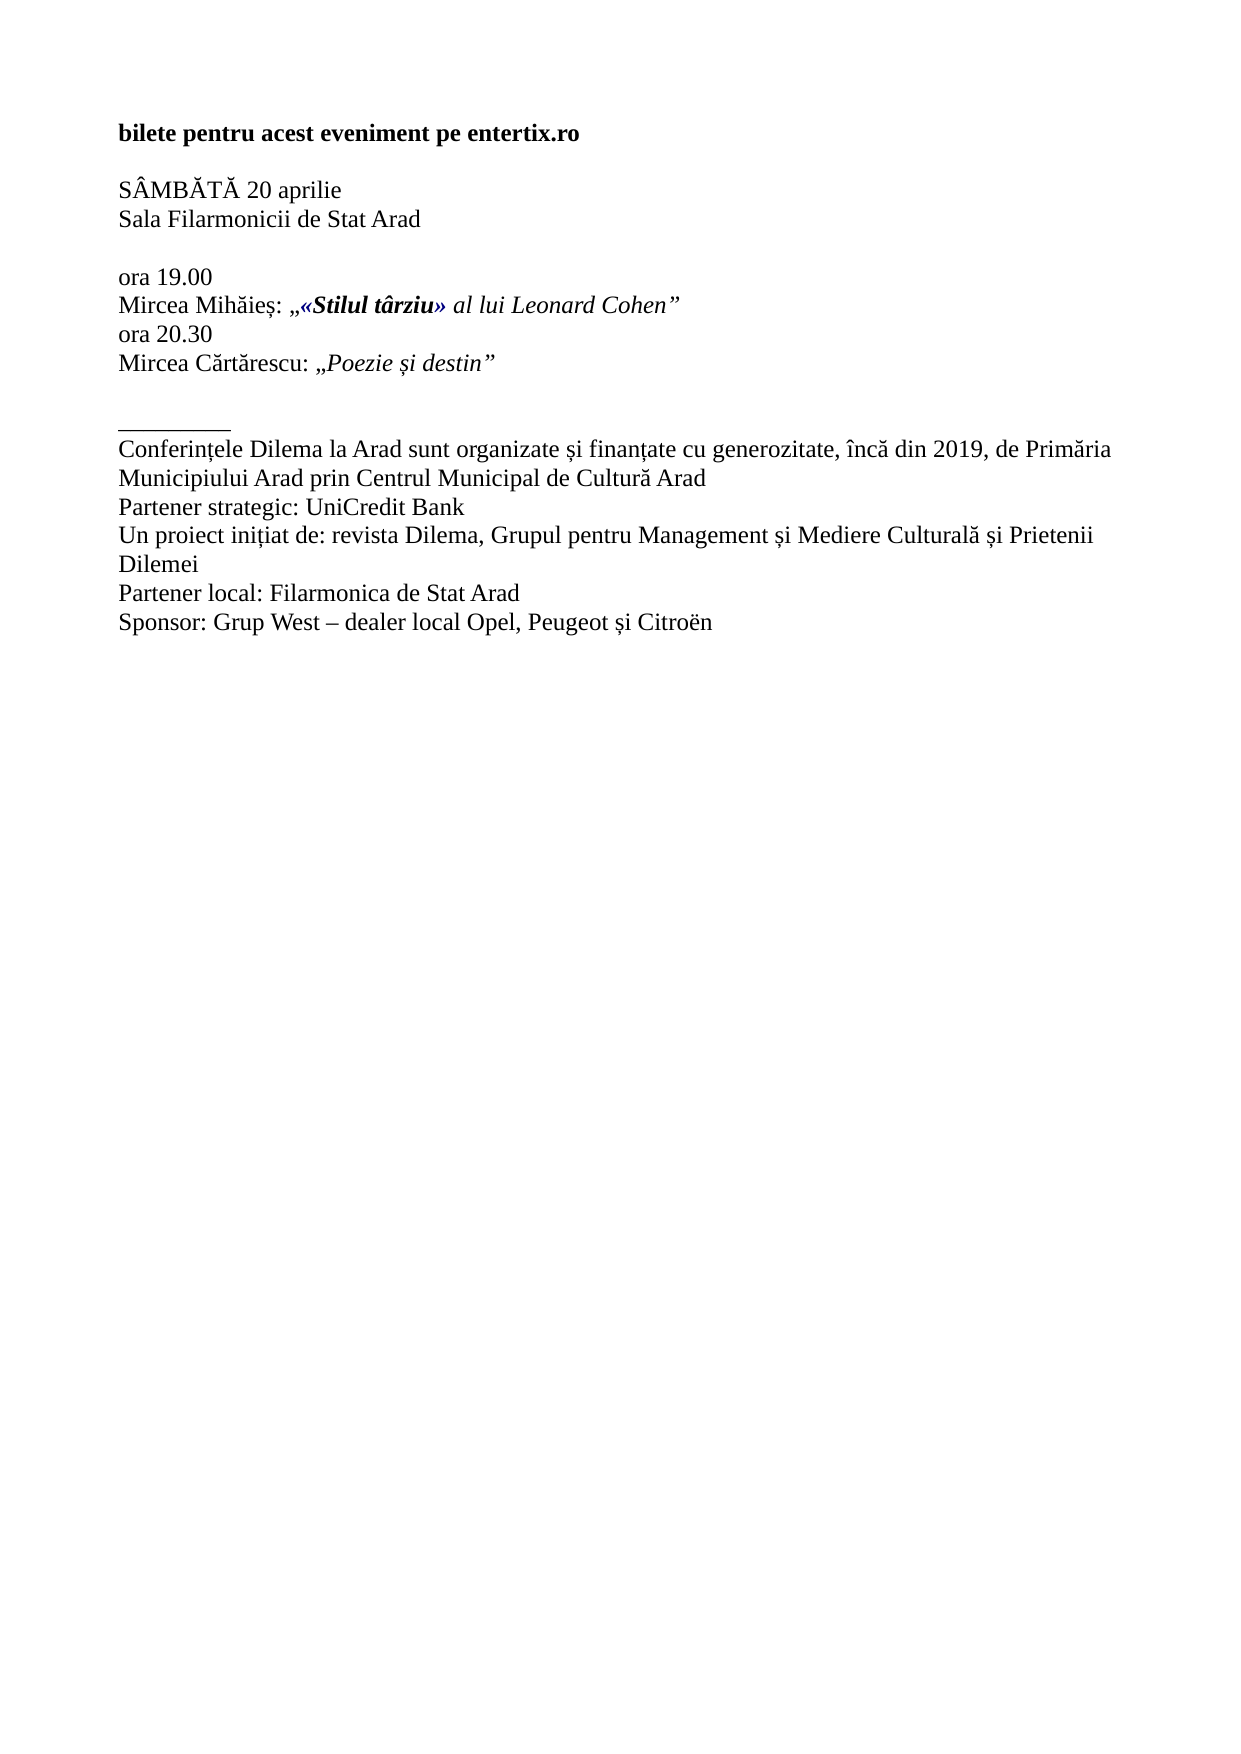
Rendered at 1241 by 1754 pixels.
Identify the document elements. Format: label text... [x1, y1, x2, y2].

text Sala Filarmonicii de Stat Arad [118, 204, 1122, 233]
text Mircea Cărtărescu: „Poezie și destin” [118, 348, 1122, 377]
text Mircea Mihăieș: „«Stilul târziu» al lui Leonard Cohen” [118, 291, 1122, 319]
text ora 19.00 [118, 262, 1122, 291]
text SÂMBĂTĂ 20 aprilie [118, 176, 1122, 204]
text _________ [118, 406, 1122, 434]
text Partener local: Filarmonica de Stat Arad [118, 578, 1122, 607]
text Un proiect inițiat de: revista Dilema, Grupul pentru Management și Mediere Culturală și Prietenii Dilemei [118, 521, 1122, 578]
text Sponsor: Grup West – dealer local Opel, Peugeot și Citroën [118, 607, 1122, 636]
text bilete pentru acest eveniment pe entertix.ro [118, 118, 1122, 147]
text Partener strategic: UniCredit Bank [118, 492, 1122, 521]
text ora 20.30 [118, 319, 1122, 348]
text Conferințele Dilema la Arad sunt organizate și finanțate cu generozitate, încă din 2019, de Primăria Municipiului Arad prin Centrul Municipal de Cultură Arad [118, 434, 1122, 492]
